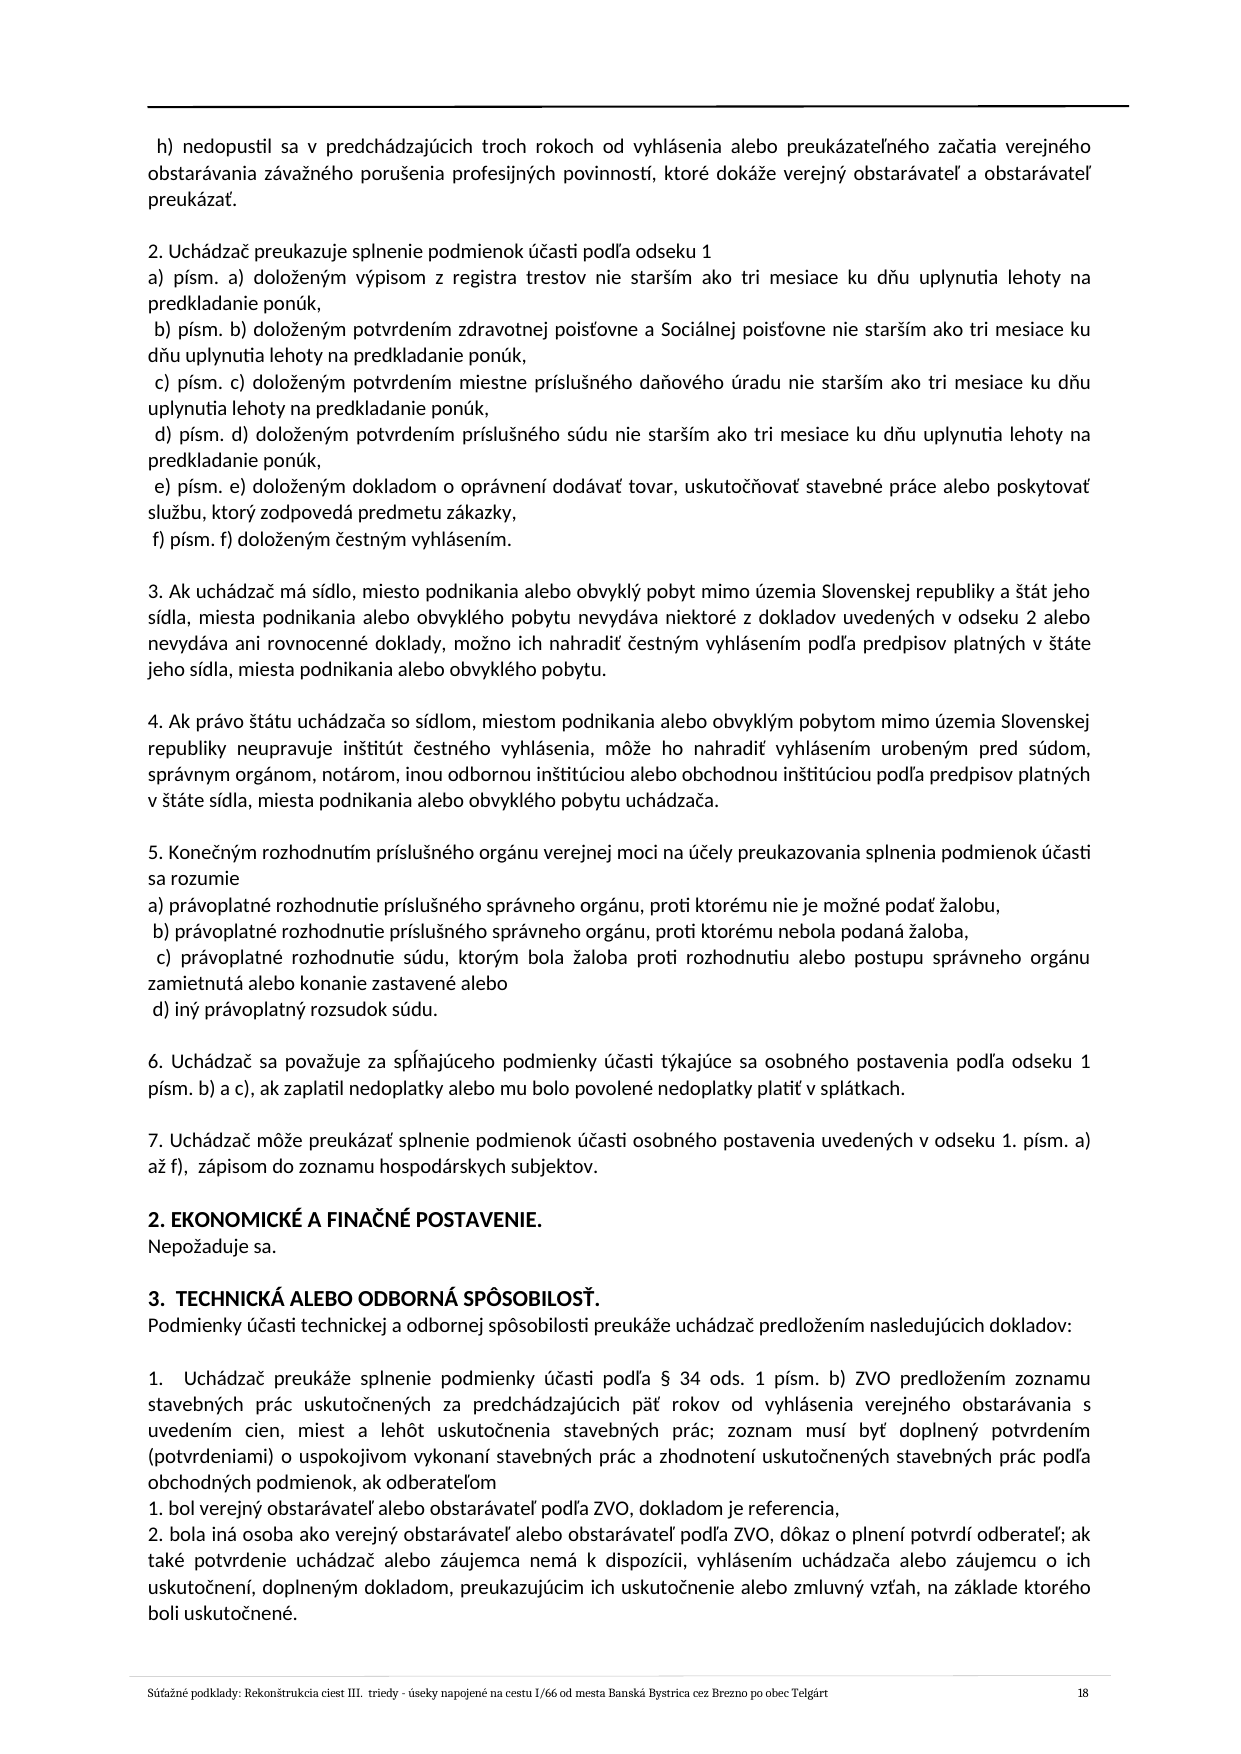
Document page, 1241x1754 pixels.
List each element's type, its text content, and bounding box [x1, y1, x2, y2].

text d) iný právoplatný rozsudok súdu. [148, 996, 1092, 1022]
text 3. TECHNICKÁ ALEBO ODBORNÁ SPÔSOBILOSŤ. [148, 1284, 1092, 1312]
text b) právoplatné rozhodnutie príslušného správneho orgánu, proti ktorému nebola podaná žaloba, [148, 917, 1092, 943]
text Nepožaduje sa. [148, 1233, 1092, 1258]
text 2. EKONOMICKÉ A FINAČNÉ POSTAVENIE. [148, 1205, 1092, 1233]
text 1. Uchádzač preukáže splnenie podmienky účasti podľa § 34 ods. 1 písm. b) ZVO predložením zoznamu stavebných prác uskutočnených za predchádzajúcich päť rokov od vyhlásenia verejného obstarávania s uvedením cien, miest a lehôt uskutočnenia stavebných prác; zoznam musí byť doplnený potvrdením (potvrdeniami) o uspokojivom vykonaní stavebných prác a zhodnotení uskutočnených stavebných prác podľa obchodných podmienok, ak odberateľom [148, 1364, 1092, 1495]
text e) písm. e) doloženým dokladom o oprávnení dodávať tovar, uskutočňovať stavebné práce alebo poskytovať službu, ktorý zodpovedá predmetu zákazky, [148, 473, 1092, 525]
text 3. Ak uchádzač má sídlo, miesto podnikania alebo obvyklý pobyt mimo územia Slovenskej republiky a štát jeho sídla, miesta podnikania alebo obvyklého pobytu nevydáva niektoré z dokladov uvedených v odseku 2 alebo nevydáva ani rovnocenné doklady, možno ich nahradiť čestným vyhlásením podľa predpisov platných v štáte jeho sídla, miesta podnikania alebo obvyklého pobytu. [148, 577, 1092, 682]
text f) písm. f) doloženým čestným vyhlásením. [148, 525, 1092, 551]
text 4. Ak právo štátu uchádzača so sídlom, miestom podnikania alebo obvyklým pobytom mimo územia Slovenskej republiky neupravuje inštitút čestného vyhlásenia, môže ho nahradiť vyhlásením urobeným pred súdom, správnym orgánom, notárom, inou odbornou inštitúciou alebo obchodnou inštitúciou podľa predpisov platných v štáte sídla, miesta podnikania alebo obvyklého pobytu uchádzača. [148, 708, 1092, 813]
text 7. Uchádzač môže preukázať splnenie podmienok účasti osobného postavenia uvedených v odseku 1. písm. a) až f), zápisom do zoznamu hospodárskych subjektov. [148, 1126, 1092, 1179]
text a) písm. a) doloženým výpisom z registra trestov nie starším ako tri mesiace ku dňu uplynutia lehoty na predkladanie ponúk, [148, 264, 1092, 316]
text a) právoplatné rozhodnutie príslušného správneho orgánu, proti ktorému nie je možné podať žalobu, [148, 891, 1092, 917]
text 2. Uchádzač preukazuje splnenie podmienok účasti podľa odseku 1 [148, 237, 1092, 264]
text 2. bola iná osoba ako verejný obstarávateľ alebo obstarávateľ podľa ZVO, dôkaz o plnení potvrdí odberateľ; ak také potvrdenie uchádzač alebo záujemca nemá k dispozícii, vyhlásením uchádzača alebo záujemcu o ich uskutočnení, doplneným dokladom, preukazujúcim ich uskutočnenie alebo zmluvný vzťah, na základe ktorého boli uskutočnené. [148, 1521, 1092, 1626]
text d) písm. d) doloženým potvrdením príslušného súdu nie starším ako tri mesiace ku dňu uplynutia lehoty na predkladanie ponúk, [148, 421, 1092, 473]
text Podmienky účasti technickej a odbornej spôsobilosti preukáže uchádzač predložením nasledujúcich dokladov: [148, 1312, 1092, 1338]
text 5. Konečným rozhodnutím príslušného orgánu verejnej moci na účely preukazovania splnenia podmienok účasti sa rozumie [148, 839, 1092, 891]
text c) písm. c) doloženým potvrdením miestne príslušného daňového úradu nie starším ako tri mesiace ku dňu uplynutia lehoty na predkladanie ponúk, [148, 368, 1092, 421]
text 6. Uchádzač sa považuje za spĺňajúceho podmienky účasti týkajúce sa osobného postavenia podľa odseku 1 písm. b) a c), ak zaplatil nedoplatky alebo mu bolo povolené nedoplatky platiť v splátkach. [148, 1048, 1092, 1100]
text c) právoplatné rozhodnutie súdu, ktorým bola žaloba proti rozhodnutiu alebo postupu správneho orgánu zamietnutá alebo konanie zastavené alebo [148, 943, 1092, 996]
text h) nedopustil sa v predchádzajúcich troch rokoch od vyhlásenia alebo preukázateľného začatia verejného obstarávania závažného porušenia profesijných povinností, ktoré dokáže verejný obstarávateľ a obstarávateľ preukázať. [148, 133, 1092, 211]
text 1. bol verejný obstarávateľ alebo obstarávateľ podľa ZVO, dokladom je referencia, [148, 1495, 1092, 1521]
text b) písm. b) doloženým potvrdením zdravotnej poisťovne a Sociálnej poisťovne nie starším ako tri mesiace ku dňu uplynutia lehoty na predkladanie ponúk, [148, 316, 1092, 368]
